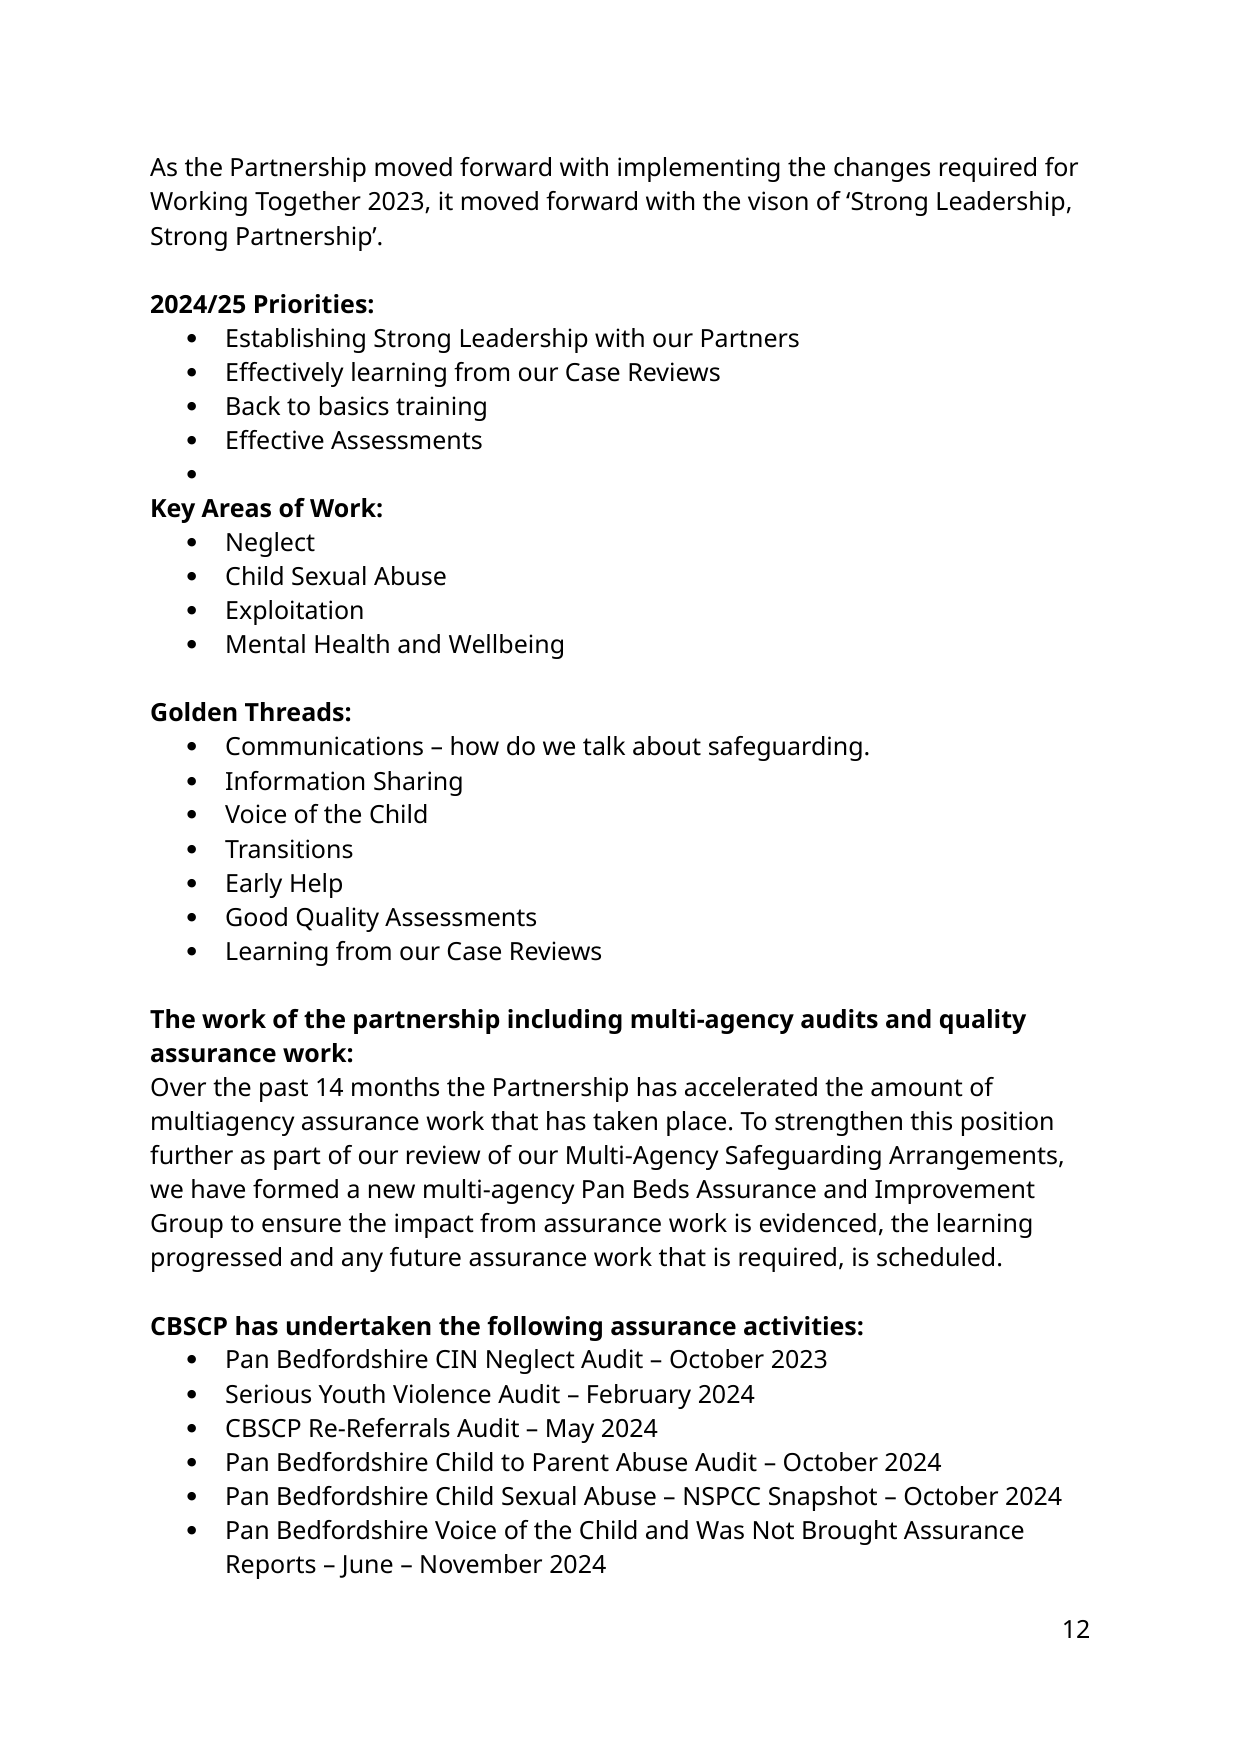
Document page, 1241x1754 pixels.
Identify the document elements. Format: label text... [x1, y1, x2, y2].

list Mental Health and Wellbeing [187, 627, 1090, 661]
text CBSCP has undertaken the following assurance activities: [150, 1308, 1090, 1342]
text 2024/25 Priorities: [150, 286, 1090, 320]
list Exploitation [187, 593, 1090, 627]
list Good Quality Assessments [187, 899, 1090, 933]
list Learning from our Case Reviews [187, 933, 1090, 967]
list Establishing Strong Leadership with our Partners [187, 320, 1090, 354]
list Pan Bedfordshire Voice of the Child and Was Not Brought Assurance Reports – June – November 2024 [187, 1512, 1090, 1581]
list Transitions [187, 831, 1090, 865]
text Key Areas of Work: [150, 491, 1090, 525]
text As the Partnership moved forward with implementing the changes required for Working Together 2023, it moved forward with the vison of ‘Strong Leadership, Strong Partnership’. [150, 150, 1090, 252]
list Communications – how do we talk about safeguarding. [187, 729, 1090, 763]
list Pan Bedfordshire CIN Neglect Audit – October 2023 [187, 1342, 1090, 1376]
list Neglect [187, 525, 1090, 559]
list Child Sexual Abuse [187, 559, 1090, 593]
list CBSCP Re-Referrals Audit – May 2024 [187, 1410, 1090, 1444]
list Pan Bedfordshire Child to Parent Abuse Audit – October 2024 [187, 1444, 1090, 1478]
list Early Help [187, 865, 1090, 899]
list Information Sharing [187, 763, 1090, 797]
text Over the past 14 months the Partnership has accelerated the amount of multiagency assurance work that has taken place. To strengthen this position further as part of our review of our Multi-Agency Safeguarding Arrangements, we have formed a new multi-agency Pan Beds Assurance and Improvement Group to ensure the impact from assurance work is evidenced, the learning progressed and any future assurance work that is required, is scheduled. [150, 1070, 1090, 1274]
list Voice of the Child [187, 797, 1090, 831]
text Golden Threads: [150, 695, 1090, 729]
list Effective Assessments [187, 422, 1090, 457]
list Effectively learning from our Case Reviews [187, 354, 1090, 388]
list Serious Youth Violence Audit – February 2024 [187, 1376, 1090, 1410]
text The work of the partnership including multi-agency audits and quality assurance work: [150, 1002, 1090, 1070]
list Pan Bedfordshire Child Sexual Abuse – NSPCC Snapshot – October 2024 [187, 1478, 1090, 1512]
list Back to basics training [187, 388, 1090, 422]
